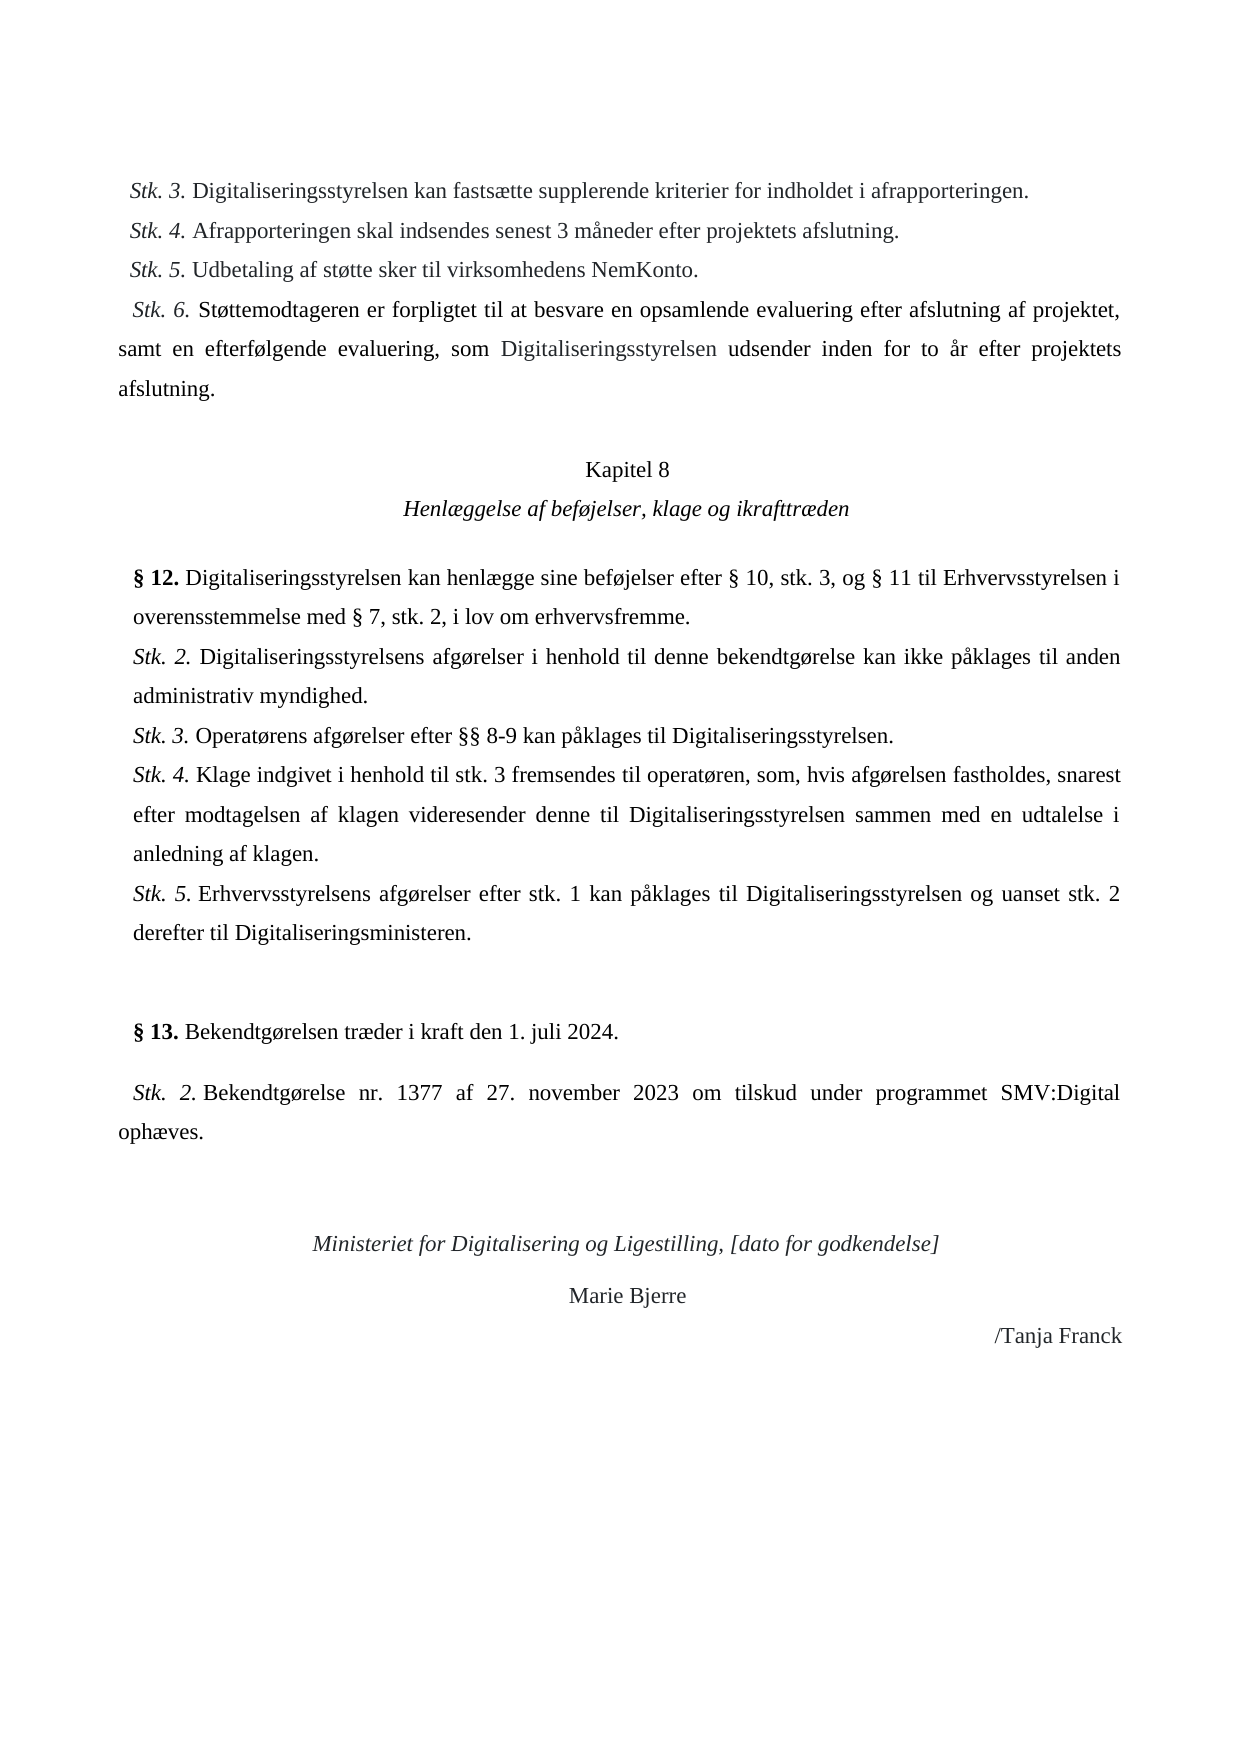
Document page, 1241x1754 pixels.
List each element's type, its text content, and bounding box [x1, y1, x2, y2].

text Stk. 2. Digitaliseringsstyrelsens afgørelser i henhold til denne bekendtgørelse kan ikke påklages til anden administrativ myndighed. [133, 643, 1122, 709]
text Stk. 6. Støttemodtageren er forpligtet til at besvare en opsamlende evaluering efter afslutning af projektet, samt en efterfølgende evaluering, som Digitaliseringsstyrelsen udsender inden for to år efter projektets afslutning. [118, 296, 1122, 401]
text Stk. 4. Klage indgivet i henhold til stk. 3 fremsendes til operatøren, som, hvis afgørelsen fastholdes, snarest efter modtagelsen af klagen videresender denne til Digitaliseringsstyrelsen sammen med en udtalelse i anledning af klagen. [133, 761, 1122, 867]
text Stk. 5. Udbetaling af støtte sker til virksomhedens NemKonto. [118, 256, 1122, 282]
text Henlæggelse af beføjelser, klage og ikrafttræden [118, 495, 1122, 522]
text Stk. 4. Afrapporteringen skal indsendes senest 3 måneder efter projektets afslutning. [118, 217, 1122, 243]
text Marie Bjerre [118, 1282, 1122, 1309]
text Stk. 3. Digitaliseringsstyrelsen kan fastsætte supplerende kriterier for indholdet i afrapporteringen. [118, 177, 1122, 203]
text Ministeriet for Digitalisering og Ligestilling, [dato for godkendelse] [118, 1230, 1122, 1257]
text Kapitel 8 [118, 456, 1122, 482]
text § 13. Bekendtgørelsen træder i kraft den 1. juli 2024. [118, 1018, 1122, 1045]
text /Tanja Franck [118, 1322, 1122, 1348]
text Stk. 5. Erhvervsstyrelsens afgørelser efter stk. 1 kan påklages til Digitaliseringsstyrelsen og uanset stk. 2 derefter til Digitaliseringsministeren. [133, 880, 1122, 946]
text Stk. 3. Operatørens afgørelser efter §§ 8-9 kan påklages til Digitaliseringsstyrelsen. [118, 722, 1122, 748]
text Stk. 2. Bekendtgørelse nr. 1377 af 27. november 2023 om tilskud under programmet SMV:Digital ophæves. [118, 1079, 1122, 1144]
text § 12. Digitaliseringsstyrelsen kan henlægge sine beføjelser efter § 10, stk. 3, og § 11 til Erhvervsstyrelsen i overensstemmelse med § 7, stk. 2, i lov om erhvervsfremme. [133, 564, 1122, 630]
